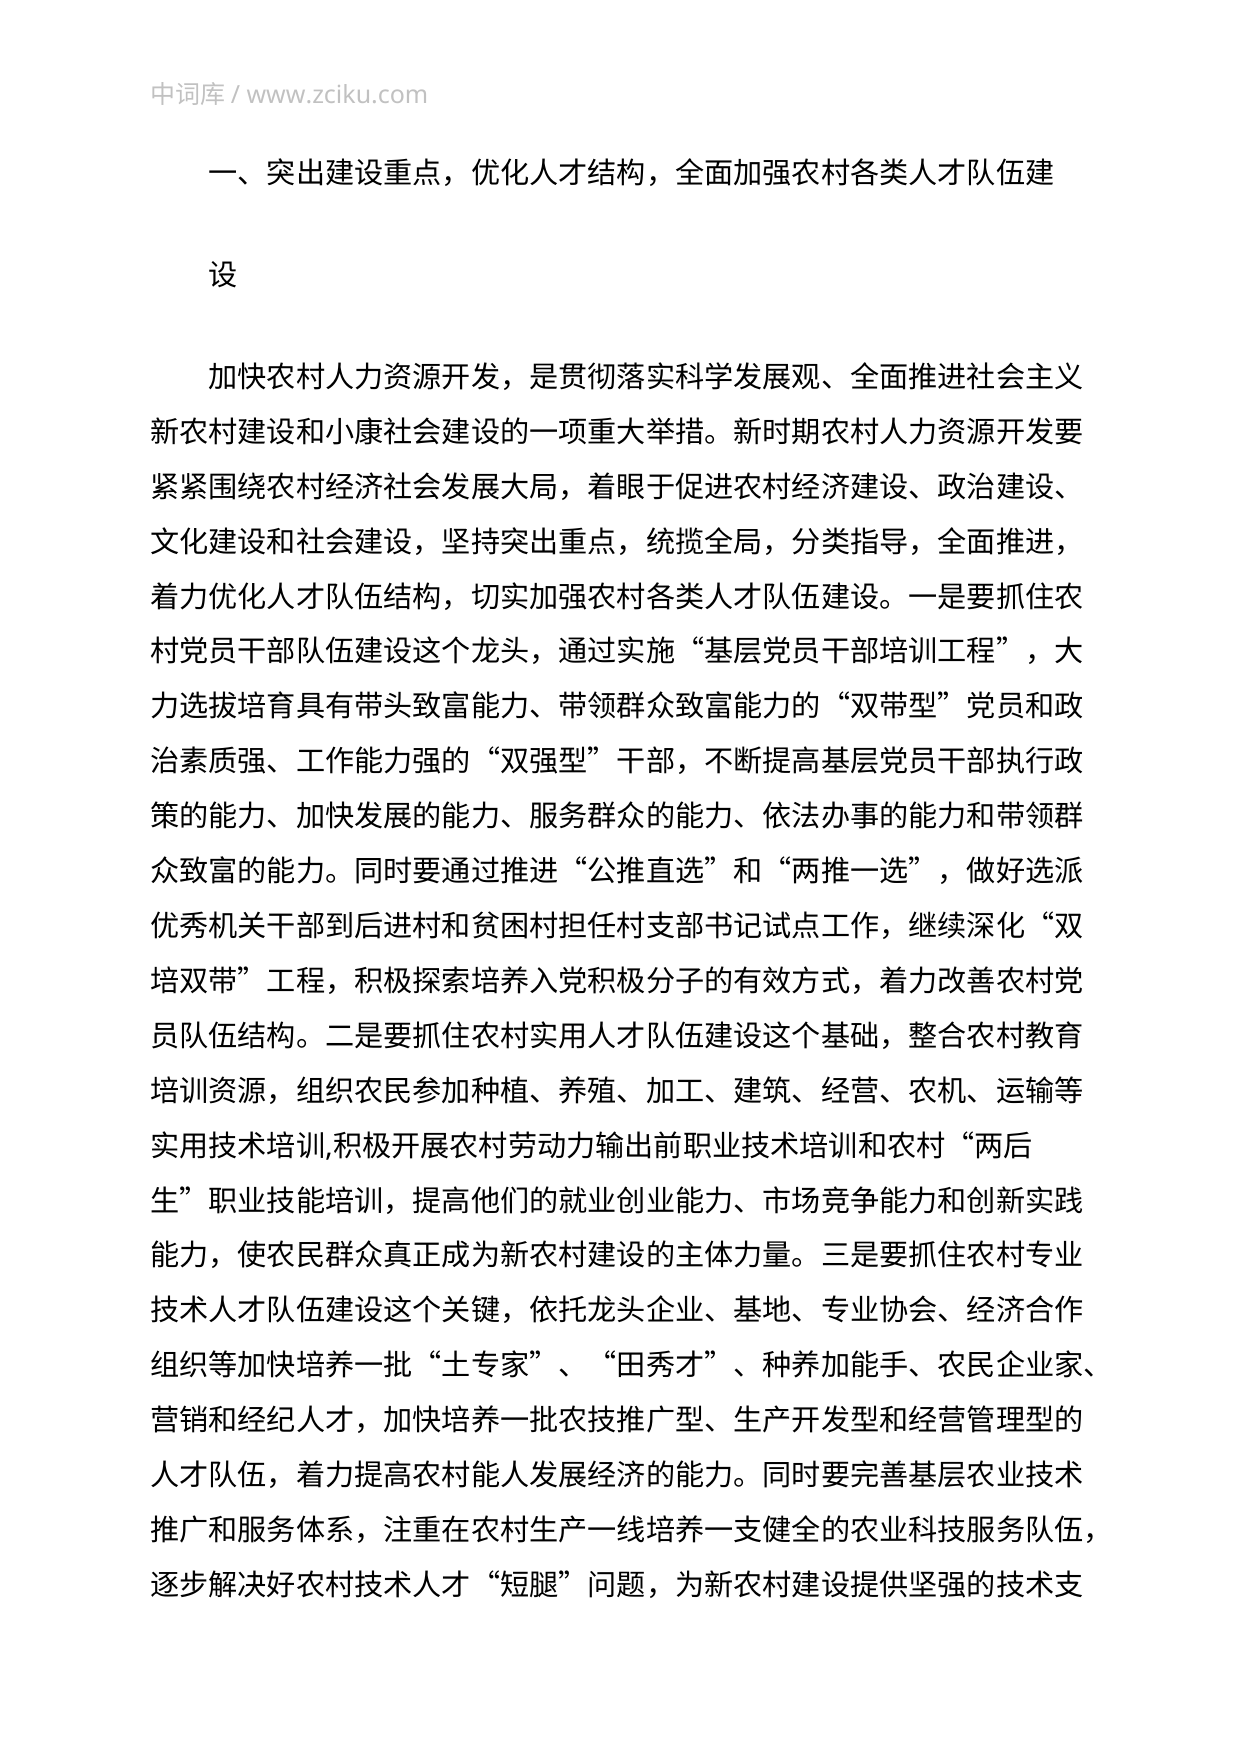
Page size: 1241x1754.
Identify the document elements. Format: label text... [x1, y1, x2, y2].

text 一、突出建设重点，优化人才结构，全面加强农村各类人才队伍建 [150, 150, 1090, 192]
text 设 [150, 252, 1090, 294]
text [150, 353, 1090, 1604]
